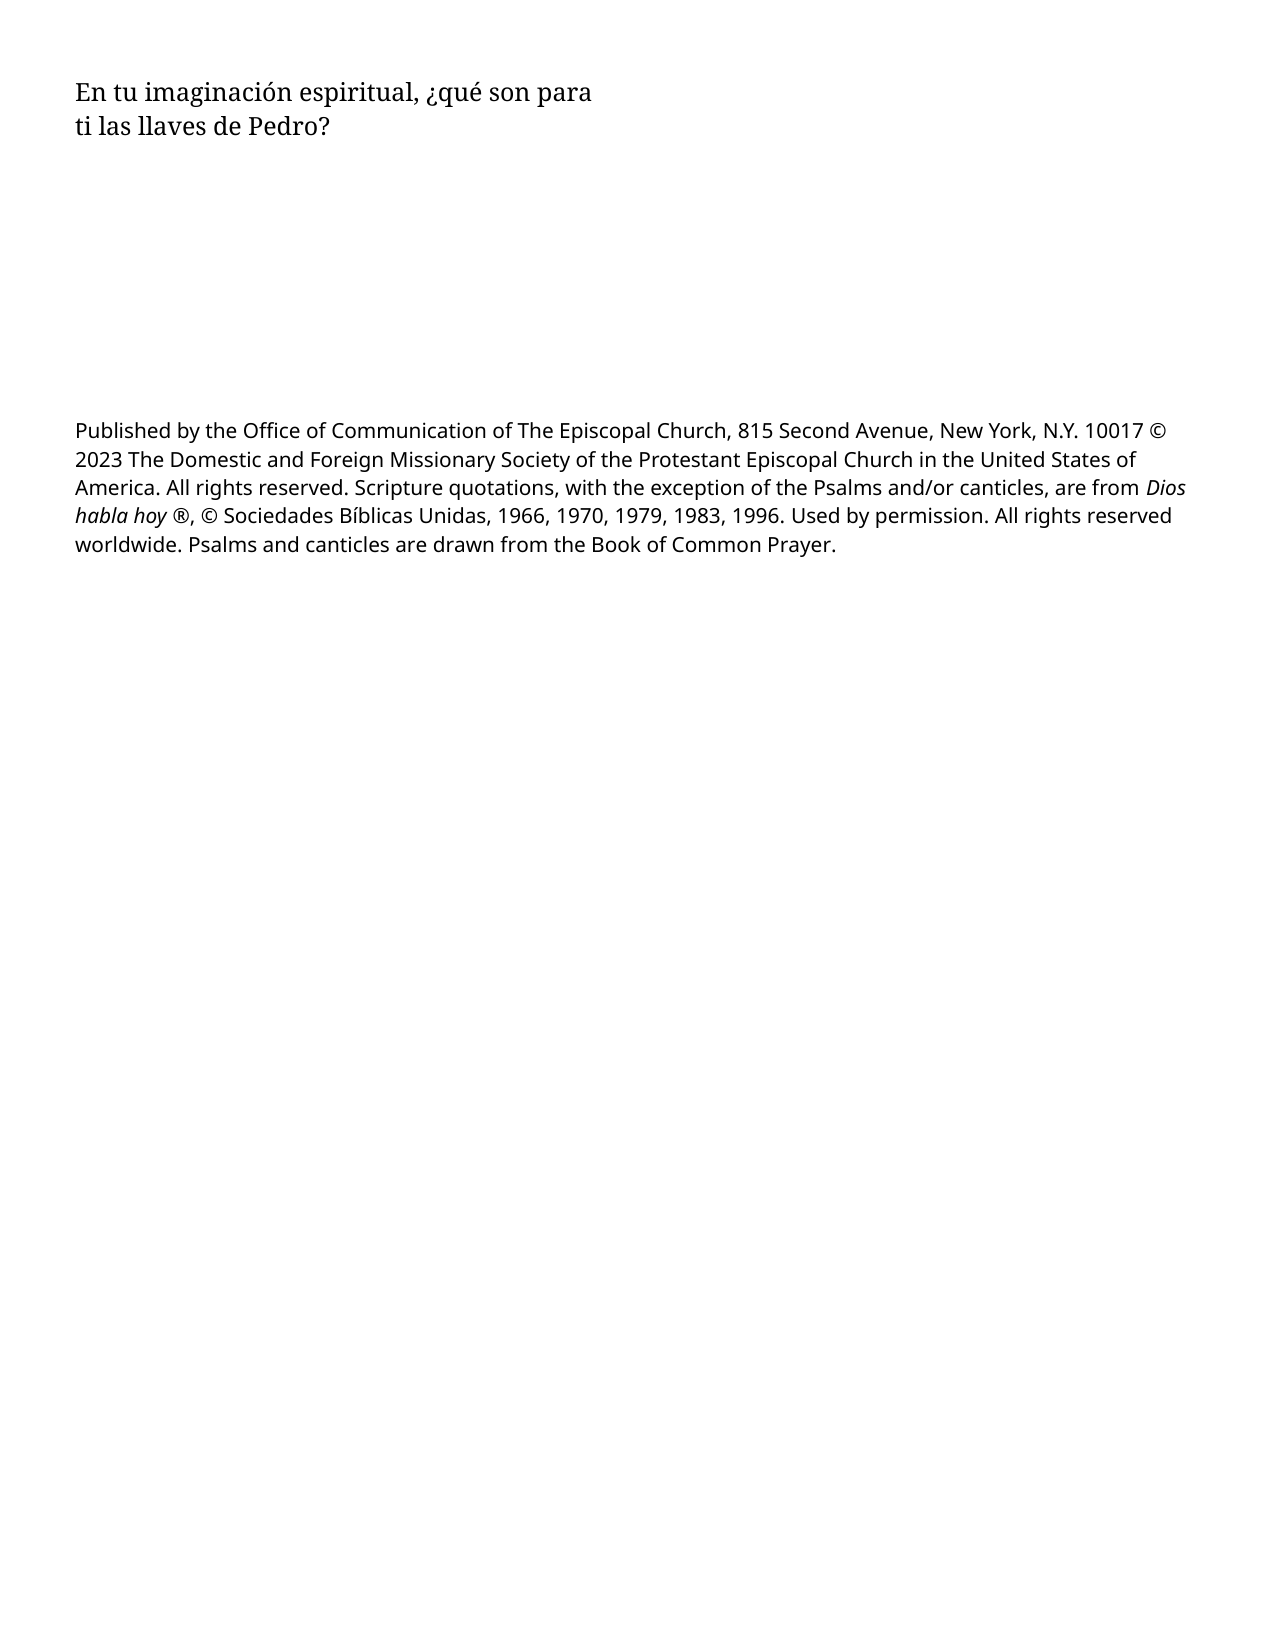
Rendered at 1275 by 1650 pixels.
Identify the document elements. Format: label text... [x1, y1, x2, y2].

text En tu imaginación espiritual, ¿qué son para ti las llaves de Pedro? [75, 75, 600, 143]
text Published by the Office of Communication of The Episcopal Church, 815 Second Avenue, New York, N.Y. 10017 © 2023 The Domestic and Foreign Missionary Society of the Protestant Episcopal Church in the United States of America. All rights reserved. Scripture quotations, with the exception of the Psalms and/or canticles, are from Dios habla hoy ®, © Sociedades Bíblicas Unidas, 1966, 1970, 1979, 1983, 1996. Used by permission. All rights reserved worldwide. Psalms and canticles are drawn from the Book of Common Prayer. [75, 416, 1200, 558]
